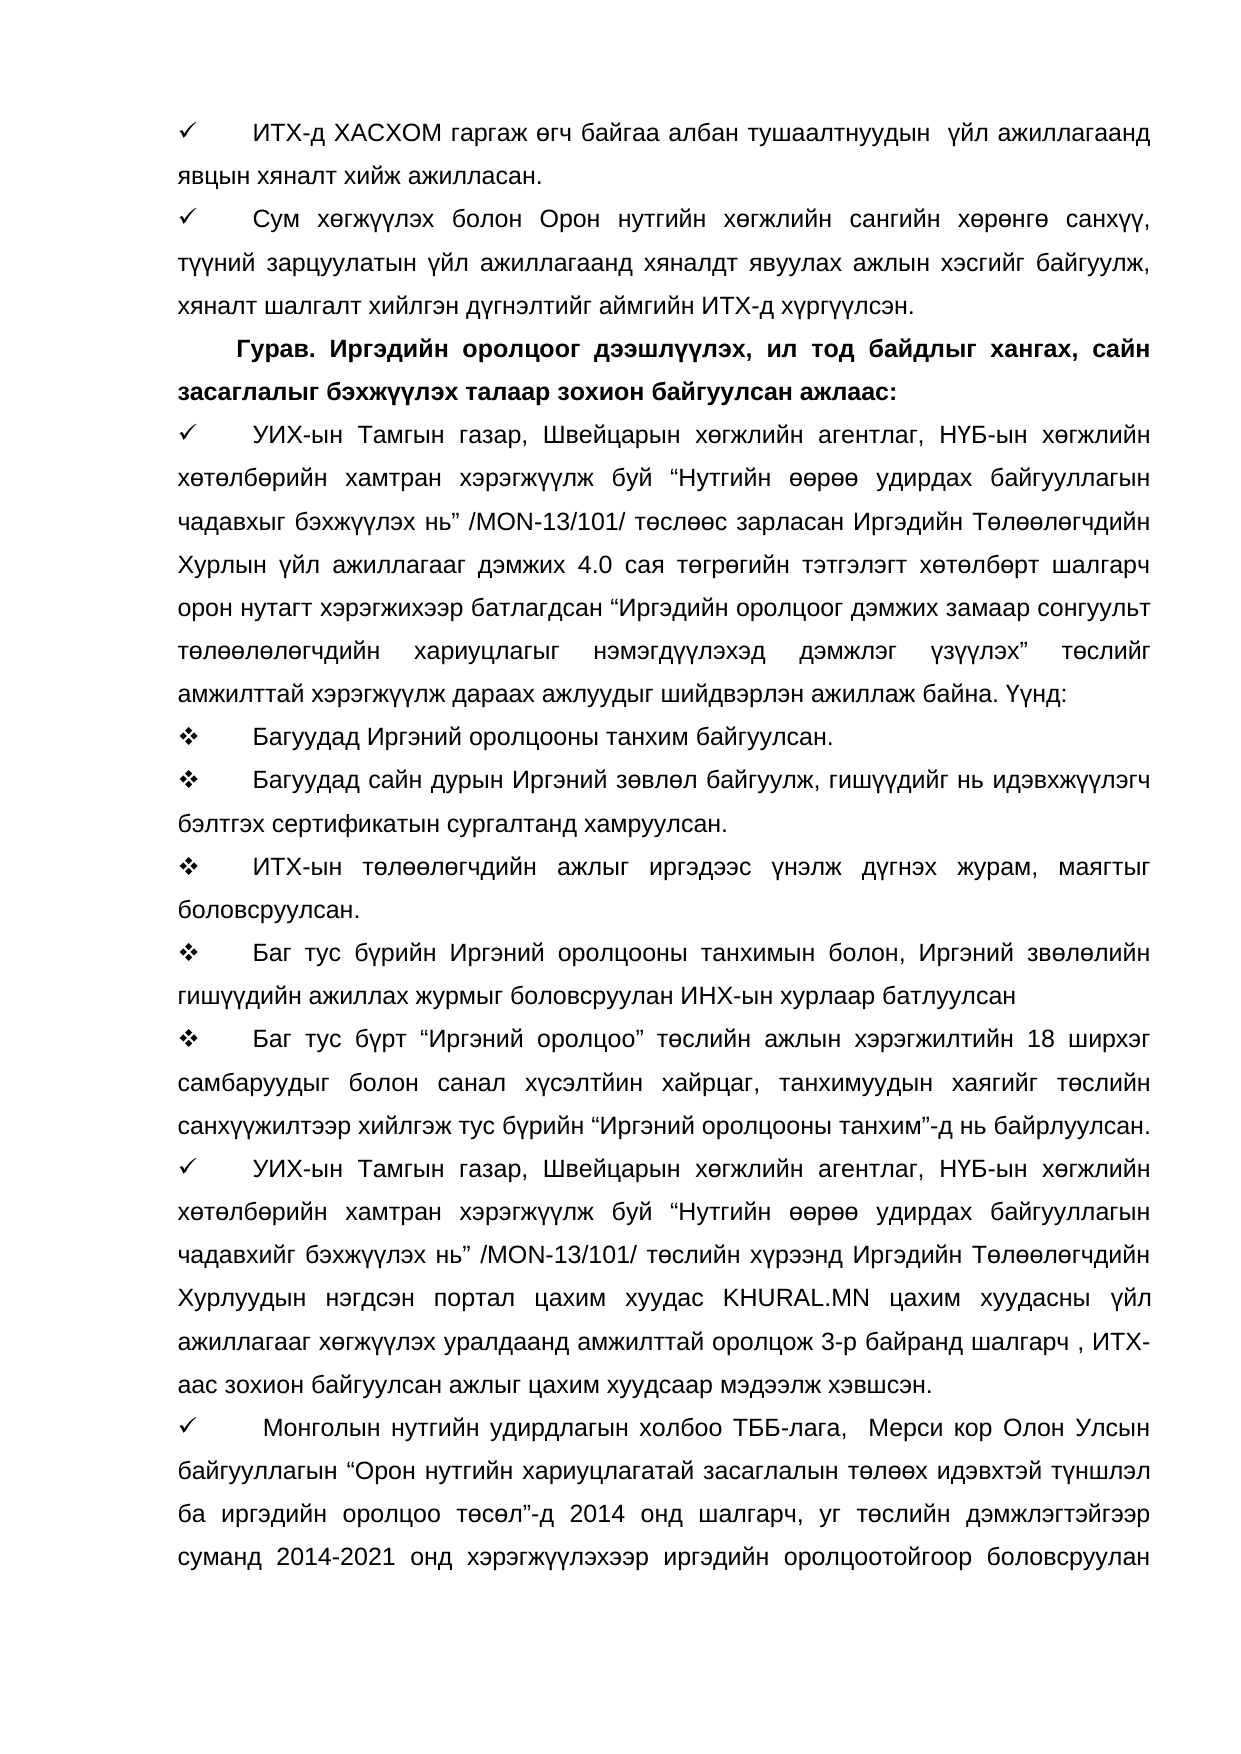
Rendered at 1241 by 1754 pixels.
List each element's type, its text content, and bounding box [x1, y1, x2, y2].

list Баг тус бүрийн Иргэний оролцооны танхимын болон, Иргэний звөлөлийн гишүүдийн ажиллах журмыг боловсруулан ИНХ-ын хурлаар батлуулсан [177, 938, 1152, 1010]
list УИХ-ын Тамгын газар, Швейцарын хөгжлийн агентлаг, НҮБ-ын хөгжлийн хөтөлбөрийн хамтран хэрэгжүүлж буй “Нутгийн өөрөө удирдах байгууллагын чадавхийг бэхжүүлэх нь” /MON-13/101/ төслийн хүрээнд Иргэдийн Төлөөлөгчдийн Хурлуудын нэгдсэн портал цахим хуудас KHURAL.MN цахим хуудасны үйл ажиллагааг хөгжүүлэх уралдаанд амжилттай оролцож 3-р байранд шалгарч , ИТХ-аас зохион байгуулсан ажлыг цахим хуудсаар мэдээлж хэвшсэн. [177, 1154, 1152, 1398]
list УИХ-ын Тамгын газар, Швейцарын хөгжлийн агентлаг, НҮБ-ын хөгжлийн хөтөлбөрийн хамтран хэрэгжүүлж буй “Нутгийн өөрөө удирдах байгууллагын чадавхыг бэхжүүлэх нь” /MON-13/101/ төслөөс зарласан Иргэдийн Төлөөлөгчдийн Хурлын үйл ажиллагааг дэмжих 4.0 сая төгрөгийн тэтгэлэгт хөтөлбөрт шалгарч орон нутагт хэрэгжихээр батлагдсан “Иргэдийн оролцоог дэмжих замаар сонгуульт төлөөлөлөгчдийн хариуцлагыг нэмэгдүүлэхэд дэмжлэг үзүүлэх” төслийг амжилттай хэрэгжүүлж дараах ажлуудыг шийдвэрлэн ажиллаж байна. Үүнд: [177, 420, 1152, 708]
list Багуудад сайн дурын Иргэний зөвлөл байгуулж, гишүүдийг нь идэвхжүүлэгч бэлтгэх сертификатын сургалтанд хамруулсан. [177, 765, 1152, 837]
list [177, 1413, 1152, 1571]
list ИТХ-ын төлөөлөгчдийн ажлыг иргэдээс үнэлж дүгнэх журам, маягтыг боловсруулсан. [177, 852, 1152, 924]
list ИТХ-д ХАСХОМ гаргаж өгч байгаа албан тушаалтнуудын үйл ажиллагаанд явцын хяналт хийж ажилласан. [177, 118, 1152, 190]
list Гурав. Иргэдийн оролцоог дээшлүүлэх, ил тод байдлыг хангах, сайн засаглалыг бэхжүүлэх талаар зохион байгуулсан ажлаас: [177, 334, 1152, 406]
list Багуудад Иргэний оролцооны танхим байгуулсан. [177, 722, 1152, 751]
list Баг тус бүрт “Иргэний оролцоо” төслийн ажлын хэрэгжилтийн 18 ширхэг самбаруудыг болон санал хүсэлтйин хайрцаг, танхимуудын хаягийг төслийн санхүүжилтээр хийлгэж тус бүрийн “Иргэний оролцооны танхим”-д нь байрлуулсан. [177, 1024, 1152, 1139]
list Сум хөгжүүлэх болон Орон нутгийн хөгжлийн сангийн хөрөнгө санхүү, түүний зарцуулатын үйл ажиллагаанд хяналдт явуулах ажлын хэсгийг байгуулж, хяналт шалгалт хийлгэн дүгнэлтийг аймгийн ИТХ-д хүргүүлсэн. [177, 204, 1152, 319]
